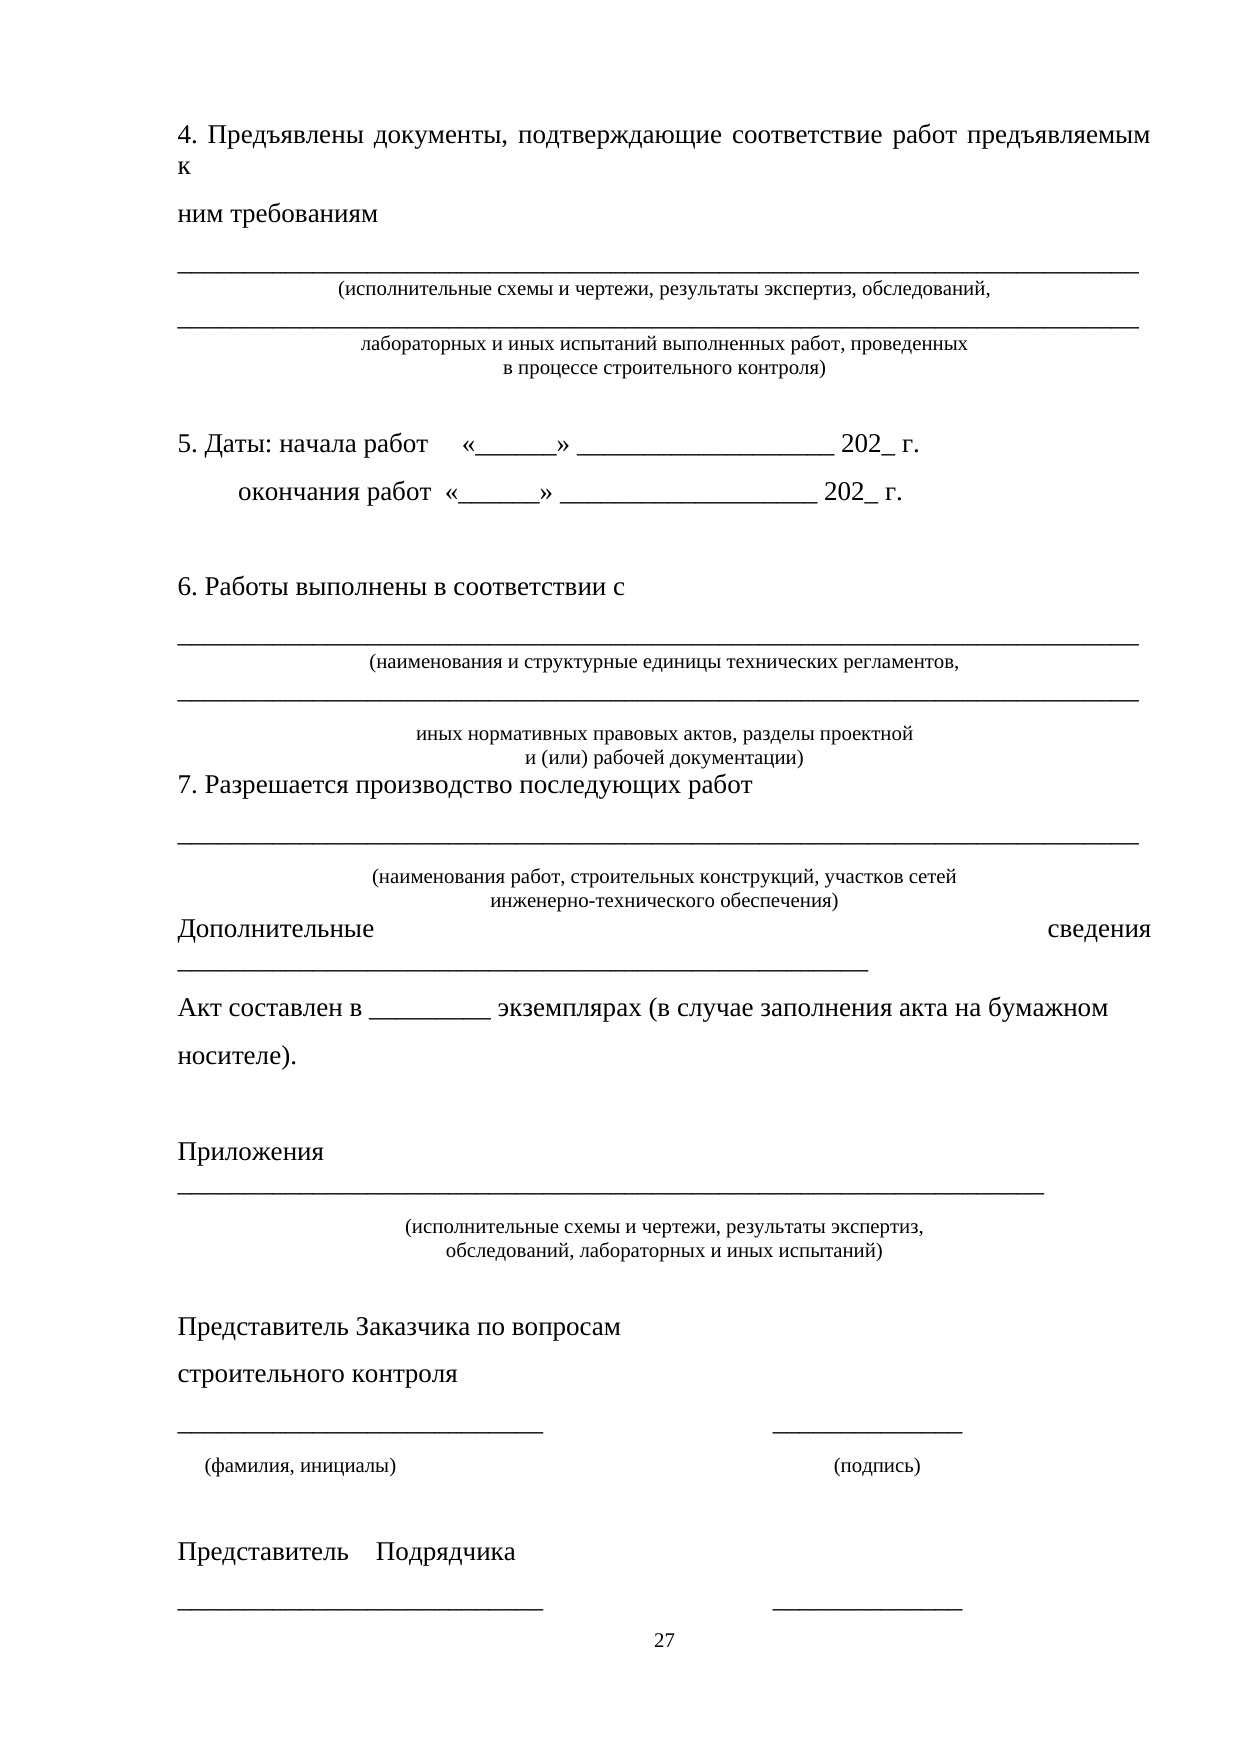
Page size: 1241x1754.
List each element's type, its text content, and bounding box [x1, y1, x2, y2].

text (исполнительные схемы и чертежи, результаты экспертиз, обследований, [177, 276, 1152, 300]
text 4. Предъявлены документы, подтверждающие соответствие работ предъявляемым к [177, 118, 1152, 180]
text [177, 245, 1152, 276]
text Дополнительные сведения ___________________________________________________ [177, 912, 1152, 975]
text Акт составлен в _________ экземплярах (в случае заполнения акта на бумажном [177, 991, 1152, 1022]
text _______________________________________________________________________ [177, 617, 1152, 649]
text 5. Даты: начала работ «______» ___________________ 202_ г. [177, 427, 1152, 458]
text ___________________________ ______________ [177, 1582, 1152, 1613]
text 7. Разрешается производство последующих работ [177, 769, 1152, 800]
text лабораторных и иных испытаний выполненных работ, проведенных [177, 331, 1152, 355]
text ___________________________ ______________ [177, 1405, 1152, 1436]
text окончания работ «______» ___________________ 202_ г. [177, 475, 1152, 506]
text инженерно-технического обеспечения) [177, 888, 1152, 912]
text 6. Работы выполнены в соответствии с [177, 570, 1152, 601]
text (наименования работ, строительных конструкций, участков сетей [177, 864, 1152, 888]
text _______________________________________________________________________ [177, 673, 1152, 704]
text _______________________________________________________________________ [177, 300, 1152, 331]
text Представитель Подрядчика [177, 1534, 1152, 1566]
text обследований, лабораторных и иных испытаний) [177, 1238, 1152, 1262]
text (фамилия, инициалы) (подпись) [177, 1453, 1152, 1477]
text ним требованиям [177, 197, 1152, 228]
text носителе). [177, 1039, 1152, 1070]
text _______________________________________________________________________ [177, 816, 1152, 848]
text в процессе строительного контроля) [177, 355, 1152, 379]
text Приложения ________________________________________________________________ [177, 1135, 1152, 1197]
text строительного контроля [177, 1357, 1152, 1389]
text и (или) рабочей документации) [177, 744, 1152, 769]
text (исполнительные схемы и чертежи, результаты экспертиз, [177, 1214, 1152, 1238]
text (наименования и структурные единицы технических регламентов, [177, 649, 1152, 673]
text Представитель Заказчика по вопросам [177, 1310, 1152, 1341]
text иных нормативных правовых актов, разделы проектной [177, 721, 1152, 744]
